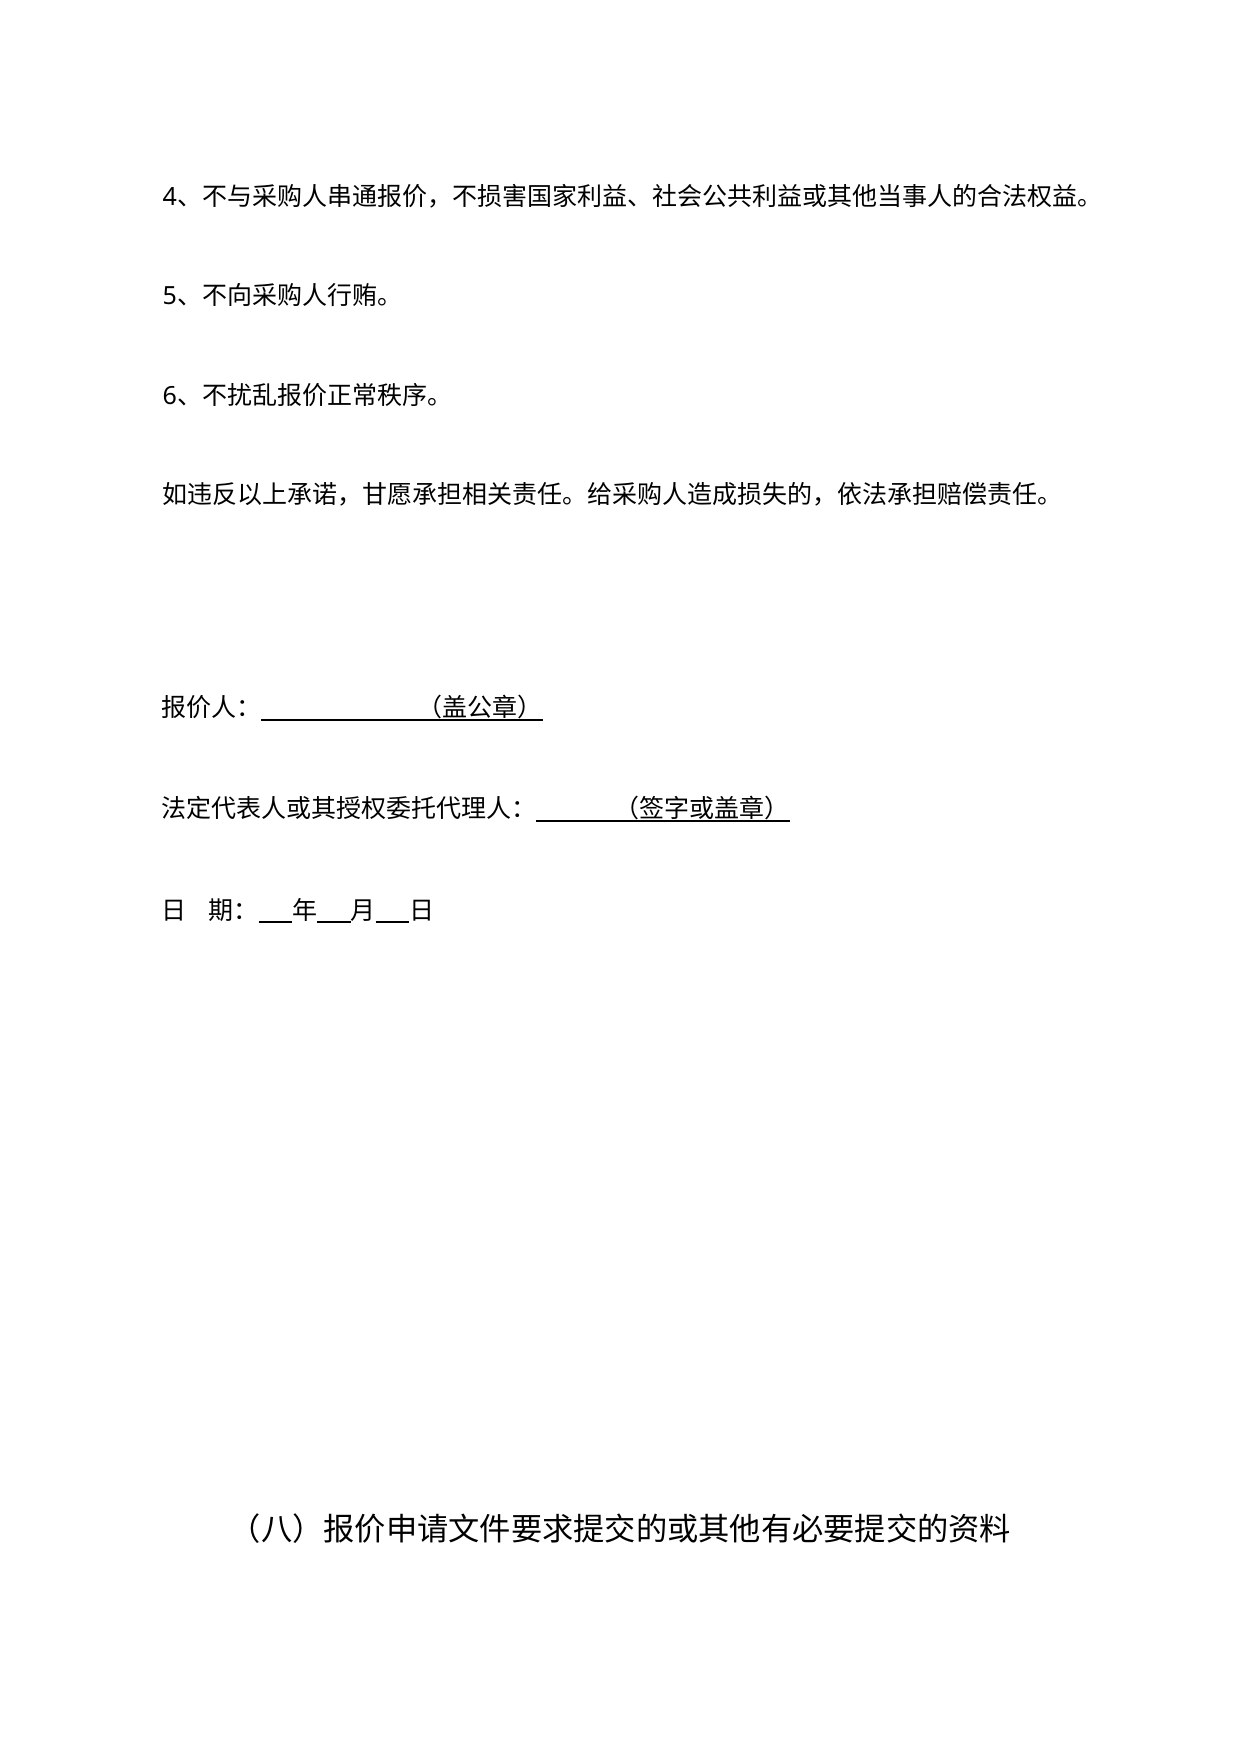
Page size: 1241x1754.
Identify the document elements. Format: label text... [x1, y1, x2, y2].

subtitle （八）报价申请文件要求提交的或其他有必要提交的资料 [112, 1494, 1128, 1559]
text 6、不扰乱报价正常秩序。 [112, 361, 1128, 426]
text 如违反以上承诺，甘愿承担相关责任。给采购人造成损失的，依法承担赔偿责任。 [112, 460, 1128, 525]
text 法定代表人或其授权委托代理人： （签字或盖章） [112, 774, 1128, 839]
text 报价人： （盖公章） [112, 673, 1128, 738]
text 4、不与采购人串通报价，不损害国家利益、社会公共利益或其他当事人的合法权益。 [112, 162, 1128, 227]
text 5、不向采购人行贿。 [112, 261, 1128, 326]
text 日 期： 年 月 日 [112, 876, 1128, 941]
